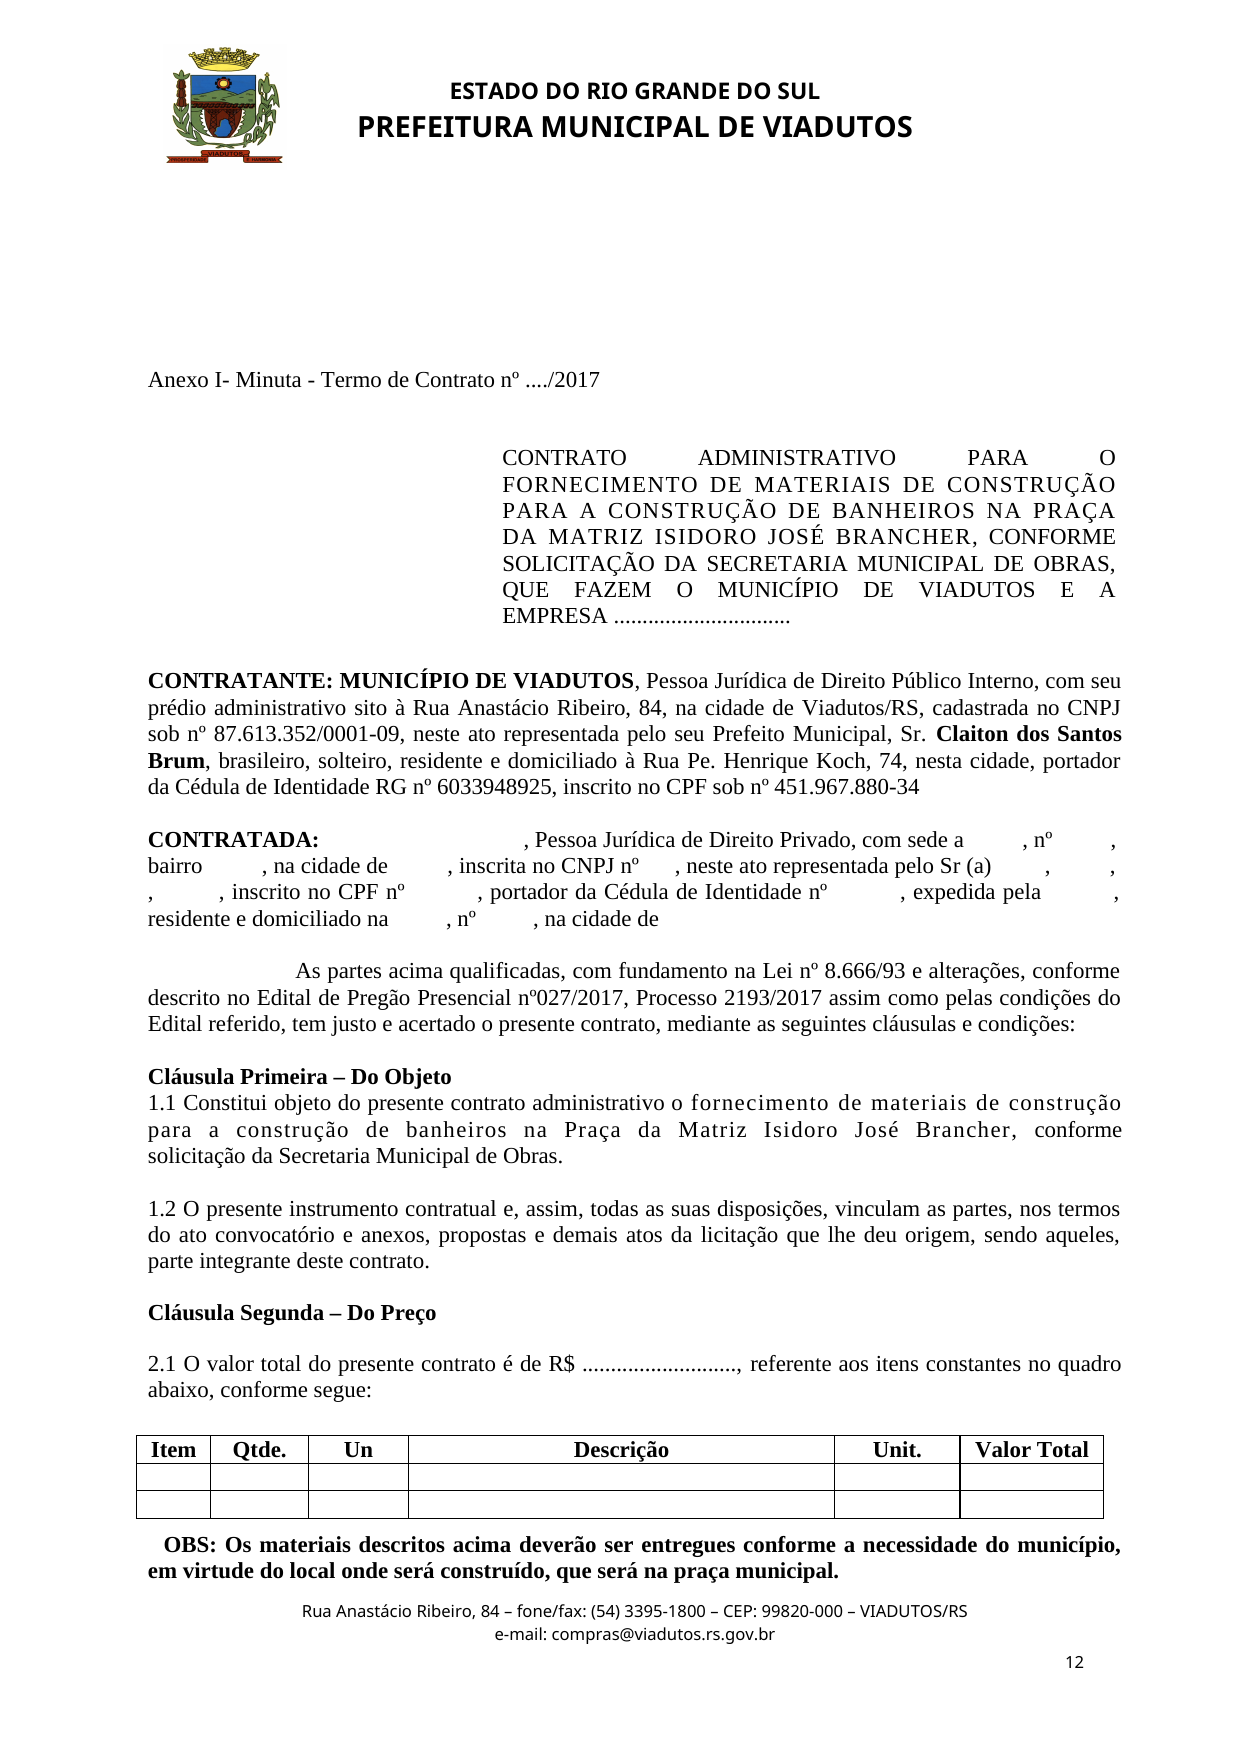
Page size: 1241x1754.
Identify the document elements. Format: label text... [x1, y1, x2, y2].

text CONTRATANTE: MUNICÍPIO DE VIADUTOS, Pessoa Jurídica de Direito Público Interno, com seu prédio administrativo sito à Rua Anastácio Ribeiro, 84, na cidade de Viadutos/RS, cadastrada no CNPJ sob nº 87.613.352/0001-09, neste ato representada pelo seu Prefeito Municipal, Sr. Claiton dos Santos Brum, brasileiro, solteiro, residente e domiciliado à Rua Pe. Henrique Koch, 74, nesta cidade, portador da Cédula de Identidade RG nº 6033948925, inscrito no CPF sob nº 451.967.880-34 [148, 668, 1122, 799]
table_header Unit. [835, 1436, 959, 1463]
text Anexo I- Minuta - Termo de Contrato nº ..../2017 [148, 367, 1122, 393]
table_cell [309, 1491, 408, 1518]
table_cell [211, 1464, 308, 1490]
table_cell [309, 1464, 408, 1490]
text CONTRATO ADMINISTRATIVO PARA O FORNECIMENTO DE MATERIAIS DE CONSTRUÇÃO PARA A CONSTRUÇÃO DE BANHEIROS NA PRAÇA DA MATRIZ ISIDORO JOSÉ BRANCHER, CONFORME SOLICITAÇÃO DA SECRETARIA MUNICIPAL DE OBRAS, QUE FAZEM O MUNICÍPIO DE VIADUTOS E A EMPRESA ............................... [502, 444, 1116, 629]
table_header Qtde. [211, 1436, 308, 1463]
table_cell [137, 1491, 210, 1518]
table_header Item [137, 1436, 210, 1463]
table_cell [409, 1491, 834, 1518]
table_cell [961, 1464, 1103, 1490]
table_header Descrição [409, 1436, 834, 1463]
text As partes acima qualificadas, com fundamento na Lei nº 8.666/93 e alterações, conforme descrito no Edital de Pregão Presencial nº027/2017, Processo 2193/2017 assim como pelas condições do Edital referido, tem justo e acertado o presente contrato, mediante as seguintes cláusulas e condições: [148, 957, 1122, 1037]
text 1.1 Constitui objeto do presente contrato administrativo o fornecimento de materiais de construção para a construção de banheiros na Praça da Matriz Isidoro José Brancher, conforme solicitação da Secretaria Municipal de Obras. [148, 1089, 1122, 1168]
table_cell [211, 1491, 308, 1518]
text 1.2 O presente instrumento contratual e, assim, todas as suas disposições, vinculam as partes, nos termos do ato convocatório e anexos, propostas e demais atos da licitação que lhe deu origem, sendo aqueles, parte integrante deste contrato. [148, 1195, 1122, 1274]
text Cláusula Primeira – Do Objeto [148, 1063, 1122, 1089]
text CONTRATADA: , Pessoa Jurídica de Direito Privado, com sede a , nº , bairro , na cidade de , inscrita no CNPJ nº , neste ato representada pelo Sr (a) , , , , inscrito no CPF nº , portador da Cédula de Identidade nº , expedida pela , residente e domiciliado na , nº , na cidade de [148, 826, 1122, 931]
table_header Valor Total [961, 1436, 1103, 1463]
table_cell [961, 1491, 1103, 1518]
table_cell [409, 1464, 834, 1490]
table_header Un [309, 1436, 408, 1463]
text 2.1 O valor total do presente contrato é de R$ ..........................., referente aos itens constantes no quadro abaixo, conforme segue: [148, 1350, 1122, 1403]
table_cell [835, 1491, 959, 1518]
text Cláusula Segunda – Do Preço [148, 1299, 1122, 1325]
text OBS: Os materiais descritos acima deverão ser entregues conforme a necessidade do município, em virtude do local onde será construído, que será na praça municipal. [148, 1531, 1122, 1584]
picture [162, 44, 288, 170]
table_cell [835, 1464, 959, 1490]
table_cell [137, 1464, 210, 1490]
